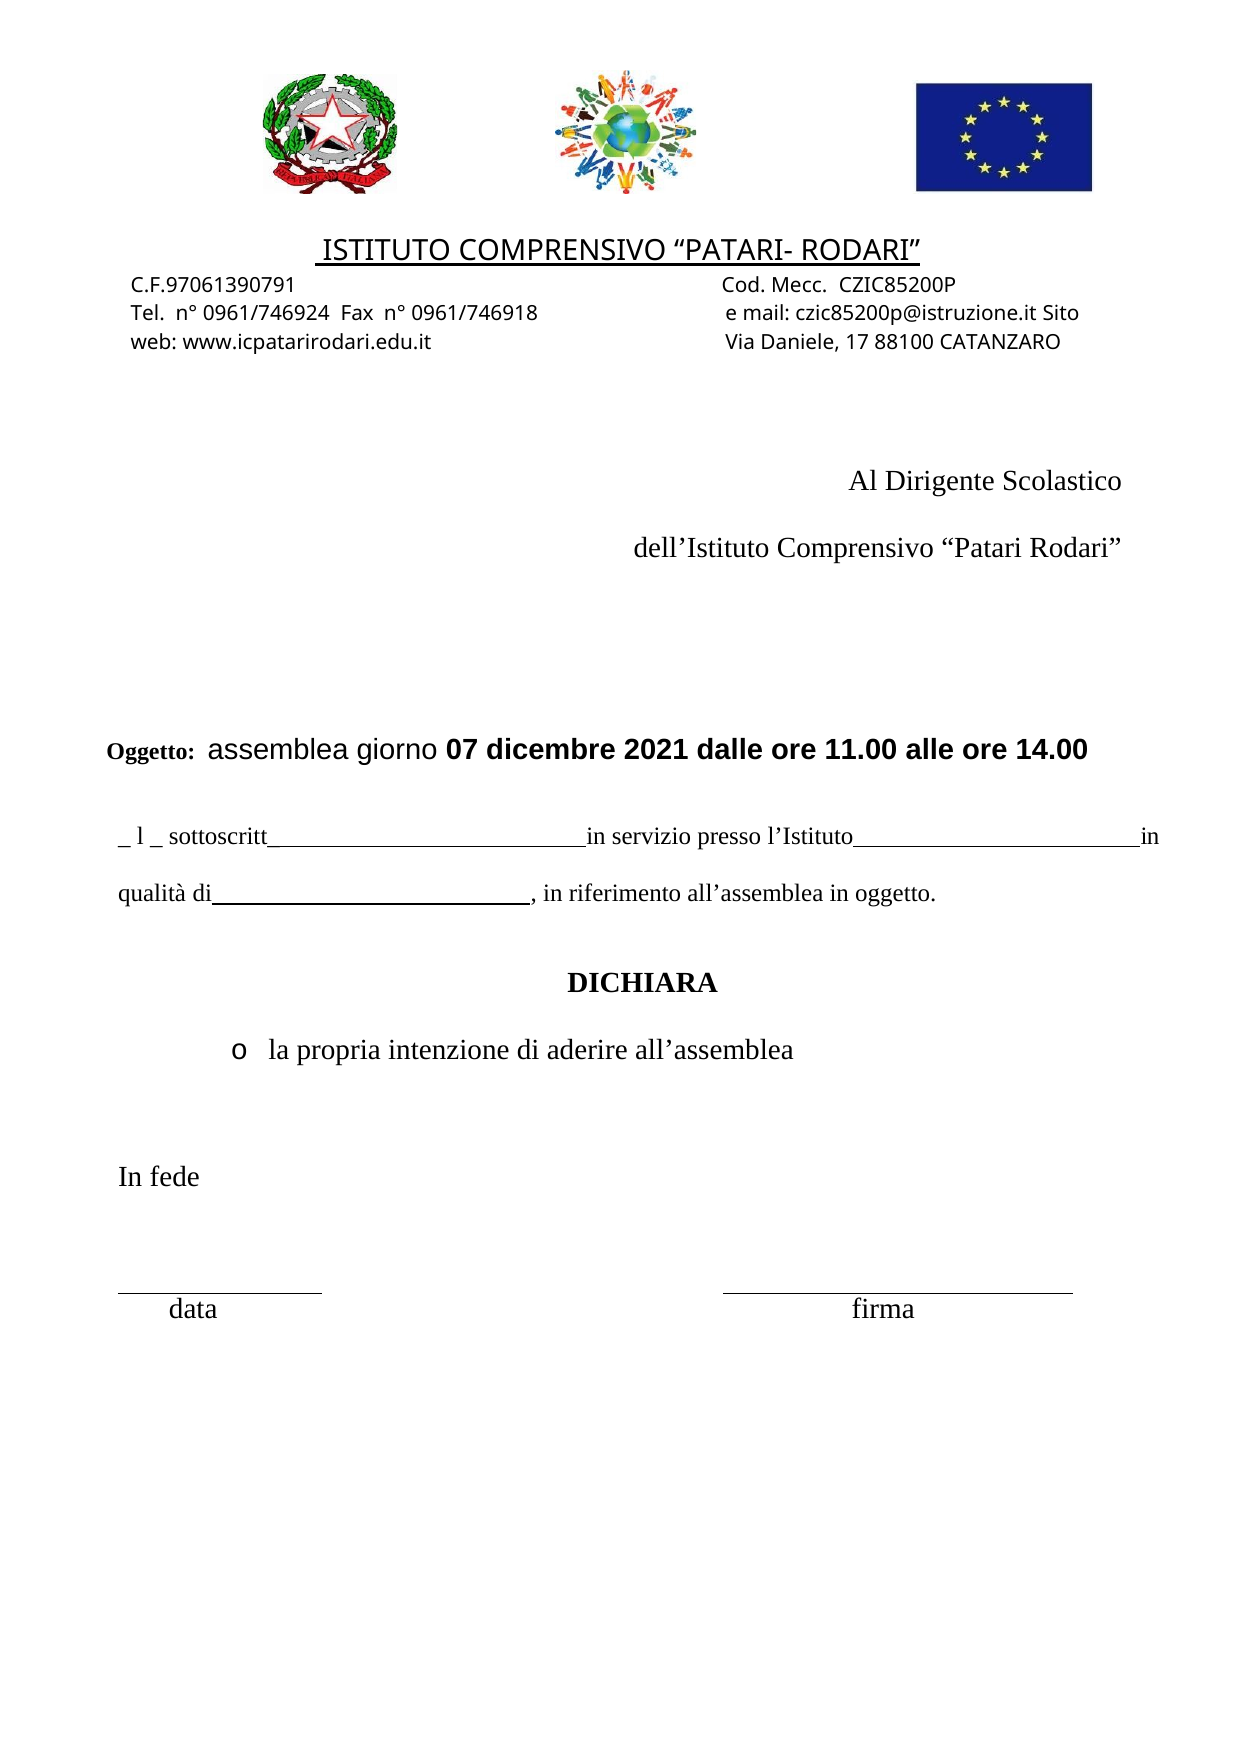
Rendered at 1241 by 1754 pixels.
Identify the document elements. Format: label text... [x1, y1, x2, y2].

picture [555, 70, 697, 194]
text Tel. n° 0961/746924 Fax n° 0961/746918 e mail: czic85200p@istruzione.it Sito web: www.icpatarirodari.edu.it Via Daniele, 17 88100 CATANZARO [130, 298, 1080, 355]
list la propria intenzione di aderire all’assemblea [230, 1032, 1178, 1067]
text In fede [118, 1159, 1178, 1193]
text data firma [169, 1289, 1178, 1324]
text ISTITUTO COMPRENSIVO “PATARI- RODARI” [106, 229, 1129, 269]
text C.F.97061390791 Cod. Mecc. CZIC85200P [130, 269, 1178, 298]
text _ l _ sottoscritt_ in servizio presso l’Istituto in qualità di , in riferimento all’assemblea in oggetto. [118, 821, 1161, 907]
title DICHIARA [156, 965, 1129, 999]
picture [262, 74, 398, 194]
text Oggetto: assemblea giorno 07 dicembre 2021 dalle ore 11.00 alle ore 14.00 [106, 732, 1178, 766]
picture [912, 80, 1095, 194]
text Al Dirigente Scolastico dell’Istituto Comprensivo “Patari Rodari” [633, 463, 1124, 564]
